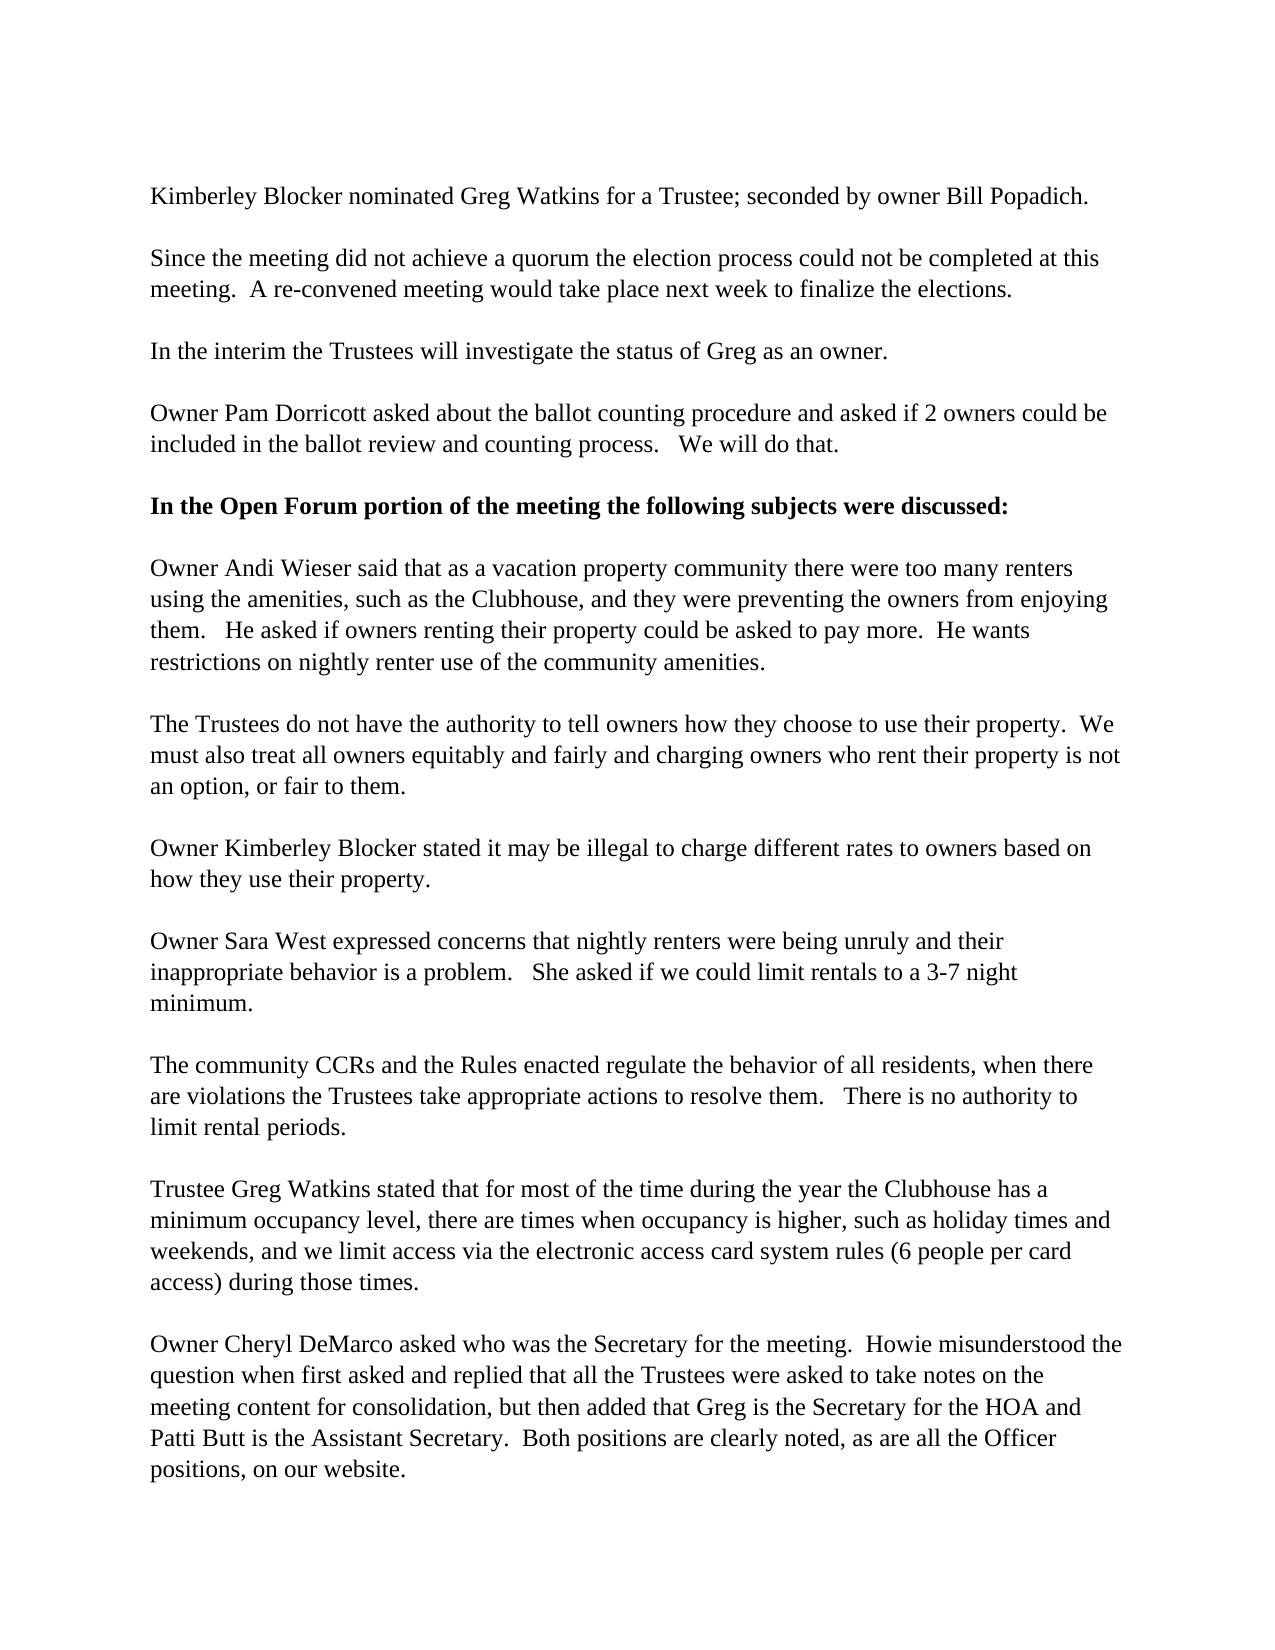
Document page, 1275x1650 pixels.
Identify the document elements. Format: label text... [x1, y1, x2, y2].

text Owner Cheryl DeMarco asked who was the Secretary for the meeting. Howie misunderstood the question when first asked and replied that all the Trustees were asked to take notes on the meeting content for consolidation, but then added that Greg is the Secretary for the HOA and Patti Butt is the Assistant Secretary. Both positions are clearly noted, as are all the Officer positions, on our website. [150, 1329, 1125, 1482]
text Owner Andi Wieser said that as a vacation property community there were too many renters using the amenities, such as the Clubhouse, and they were preventing the owners from enjoying them. He asked if owners renting their property could be asked to pay more. He wants restrictions on nightly renter use of the community amenities. [150, 553, 1125, 675]
text The Trustees do not have the authority to tell owners how they choose to use their property. We must also treat all owners equitably and fairly and charging owners who rent their property is not an option, or fair to them. [150, 709, 1125, 799]
text In the Open Forum portion of the meeting the following subjects were discussed: [150, 491, 1125, 520]
text Since the meeting did not achieve a quorum the election process could not be completed at this meeting. A re-convened meeting would take place next week to finalize the elections. [150, 243, 1125, 303]
text Kimberley Blocker nominated Greg Watkins for a Trustee; seconded by owner Bill Popadich. [150, 181, 1125, 210]
text Trustee Greg Watkins stated that for most of the time during the year the Clubhouse has a minimum occupancy level, there are times when occupancy is higher, such as holiday times and weekends, and we limit access via the electronic access card system rules (6 people per card access) during those times. [150, 1174, 1125, 1296]
text Owner Sara West expressed concerns that nightly renters were being unruly and their inappropriate behavior is a problem. She asked if we could limit rentals to a 3-7 night minimum. [150, 926, 1125, 1017]
text Owner Pam Dorricott asked about the ballot counting procedure and asked if 2 owners could be included in the ballot review and counting process. We will do that. [150, 398, 1125, 458]
text Owner Kimberley Blocker stated it may be illegal to charge different rates to owners based on how they use their property. [150, 833, 1125, 893]
text In the interim the Trustees will investigate the status of Greg as an owner. [150, 336, 1125, 365]
text The community CCRs and the Rules enacted regulate the behavior of all residents, when there are violations the Trustees take appropriate actions to resolve them. There is no authority to limit rental periods. [150, 1050, 1125, 1141]
